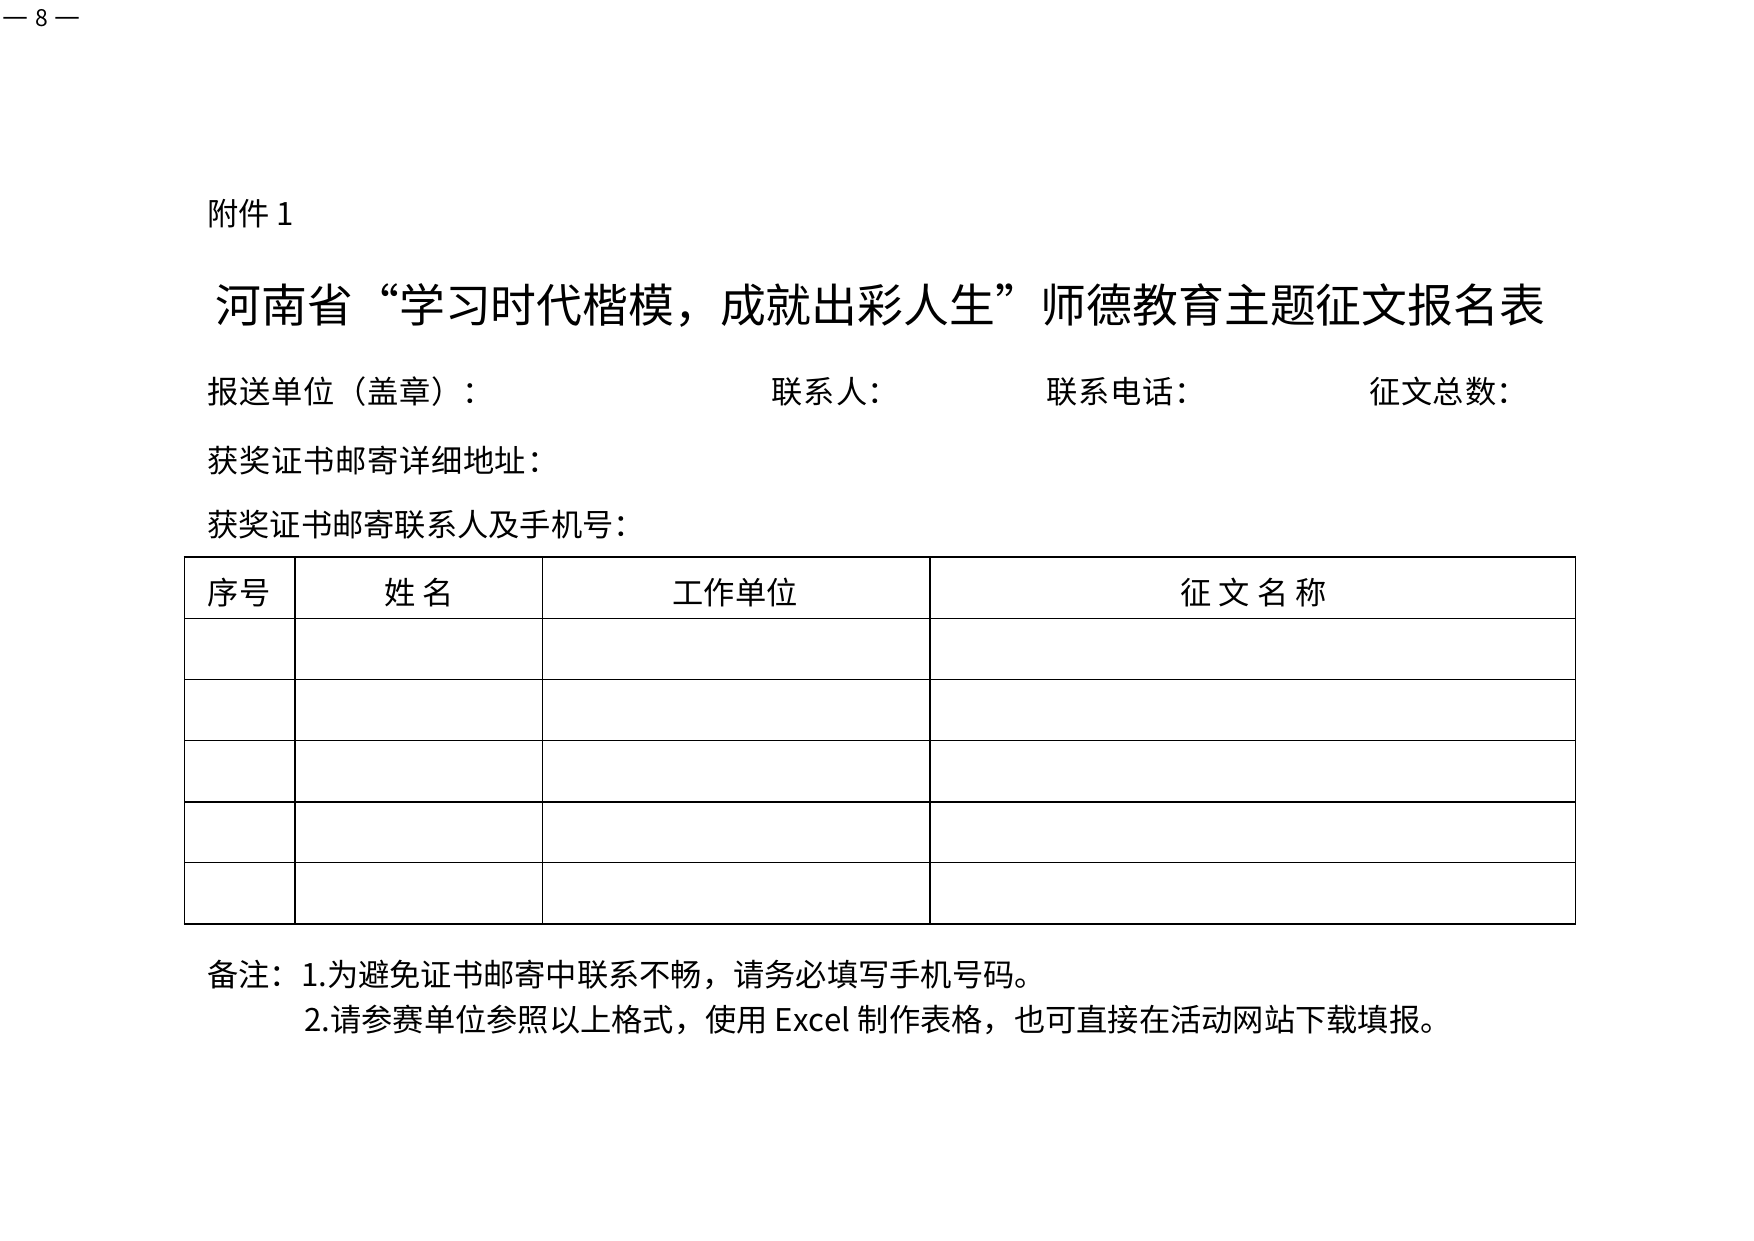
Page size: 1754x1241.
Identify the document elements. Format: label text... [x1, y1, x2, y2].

table_header 征 文 名 称 [931, 558, 1575, 618]
subtitle 河南省“学习时代楷模，成就出彩人生”师德教育主题征文报名表 [216, 269, 1589, 336]
table_cell [185, 741, 294, 801]
table_header 姓 名 [296, 558, 542, 618]
table_cell [931, 803, 1575, 862]
table_cell [185, 619, 294, 678]
table_cell [931, 680, 1575, 739]
text 备注：1.为避免证书邮寄中联系不畅，请务必填写手机号码。 [207, 950, 1589, 995]
table_cell [296, 803, 542, 862]
table_header 序号 [185, 558, 294, 618]
text 2.请参赛单位参照以上格式，使用 Excel 制作表格，也可直接在活动网站下载填报。 [304, 995, 1589, 1041]
table_cell [296, 863, 542, 923]
table_cell [931, 741, 1575, 801]
table_cell [931, 619, 1575, 678]
table_cell [296, 619, 542, 678]
table_cell [185, 863, 294, 923]
table_cell [543, 741, 929, 801]
table_cell [543, 619, 929, 678]
table_cell [543, 863, 929, 923]
text 报送单位（盖章）： 联系人： 联系电话： 征文总数： 获奖证书邮寄详细地址： [207, 367, 1529, 482]
table_cell [543, 803, 929, 862]
text 获奖证书邮寄联系人及手机号： [207, 506, 1589, 545]
table_cell [185, 680, 294, 739]
table_cell [296, 741, 542, 801]
table_cell [543, 680, 929, 739]
table_cell [296, 680, 542, 739]
table_cell [185, 803, 294, 862]
table_cell [931, 863, 1575, 923]
table_header 工作单位 [543, 558, 929, 618]
text 附件 1 [207, 189, 1589, 234]
